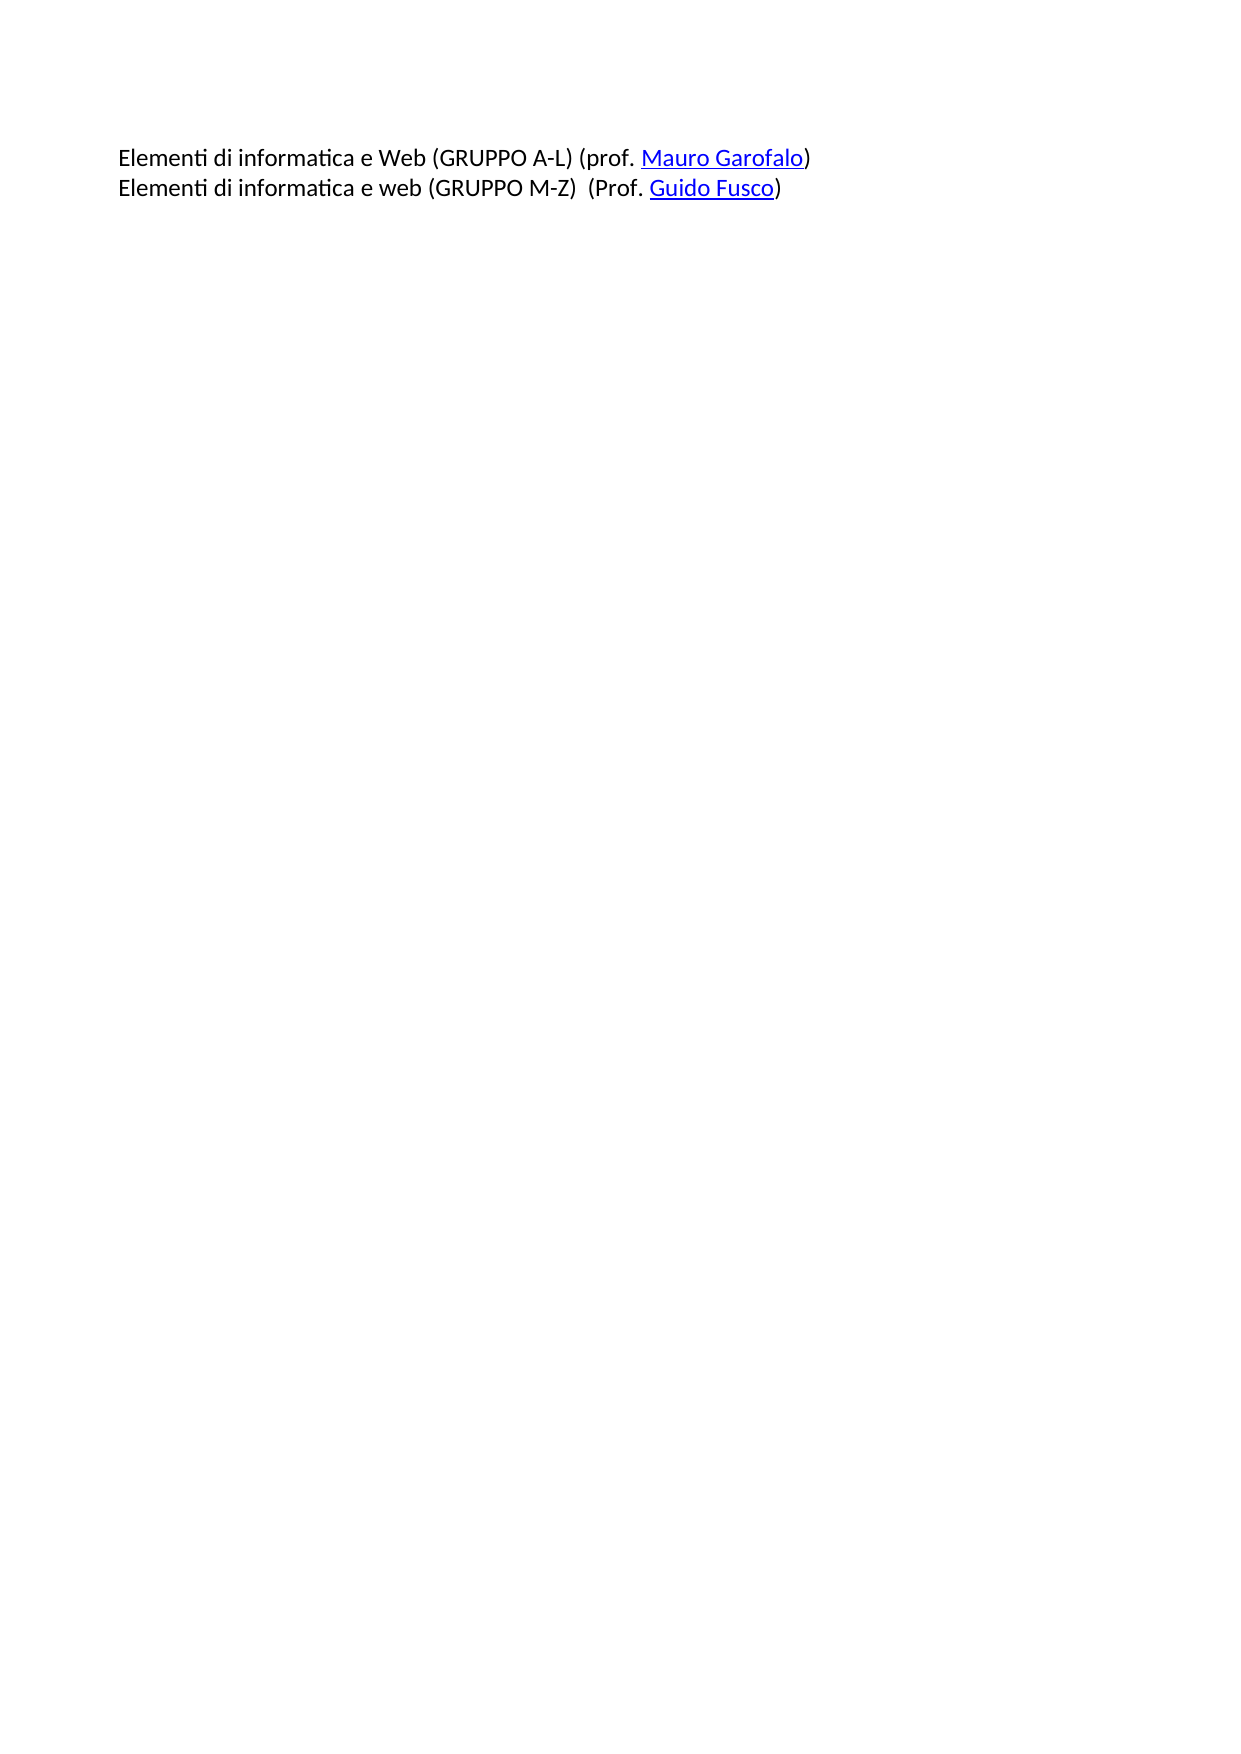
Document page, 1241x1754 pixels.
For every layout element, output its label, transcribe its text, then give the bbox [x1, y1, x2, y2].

text Elementi di informatica e Web (GRUPPO A-L) (prof. Mauro Garofalo) Elementi di informatica e web (GRUPPO M-Z) (Prof. Guido Fusco) [118, 142, 813, 203]
